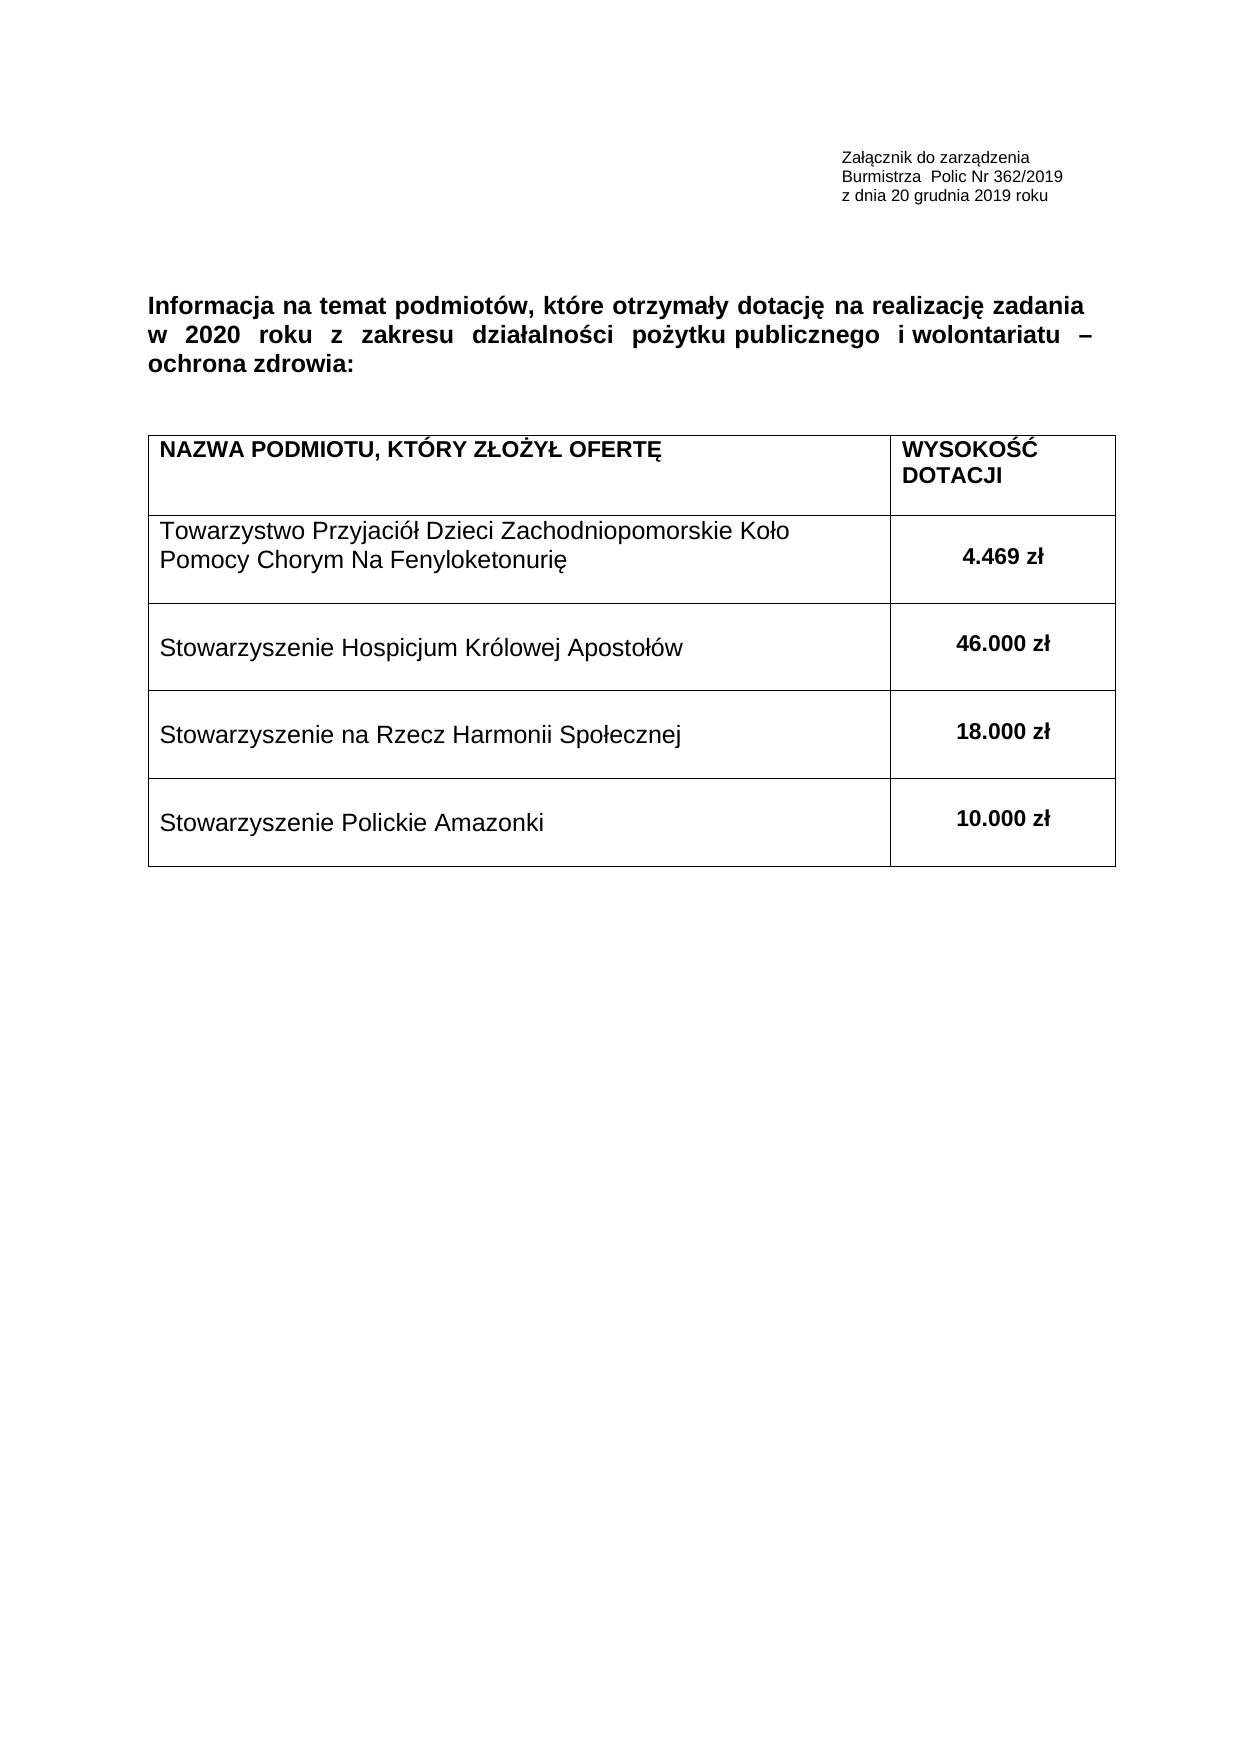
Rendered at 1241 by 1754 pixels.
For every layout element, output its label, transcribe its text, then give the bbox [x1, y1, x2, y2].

table_cell Towarzystwo Przyjaciół Dzieci Zachodniopomorskie Koło Pomocy Chorym Na Fenyloketonurię [149, 516, 890, 603]
text Burmistrza Polic Nr 362/2019 [842, 167, 1093, 186]
table_cell Stowarzyszenie Hospicjum Królowej Apostołów [149, 604, 890, 690]
text Informacja na temat podmiotów, które otrzymały dotację na realizację zadania w 2020 roku z zakresu działalności pożytku publicznego i wolontariatu – ochrona zdrowia: [148, 291, 1093, 378]
text z dnia 20 grudnia 2019 roku [842, 186, 1093, 205]
table_header NAZWA PODMIOTU, KTÓRY ZŁOŻYŁ OFERTĘ [149, 436, 890, 515]
table_cell 10.000 zł [891, 779, 1115, 866]
table_cell Stowarzyszenie na Rzecz Harmonii Społecznej [149, 691, 890, 778]
table_cell 4.469 zł [891, 516, 1115, 603]
table_cell 46.000 zł [891, 604, 1115, 690]
text Załącznik do zarządzenia [842, 148, 1093, 167]
table_cell Stowarzyszenie Polickie Amazonki [149, 779, 890, 866]
table_header WYSOKOŚĆ DOTACJI [891, 436, 1115, 515]
table_cell 18.000 zł [891, 691, 1115, 778]
